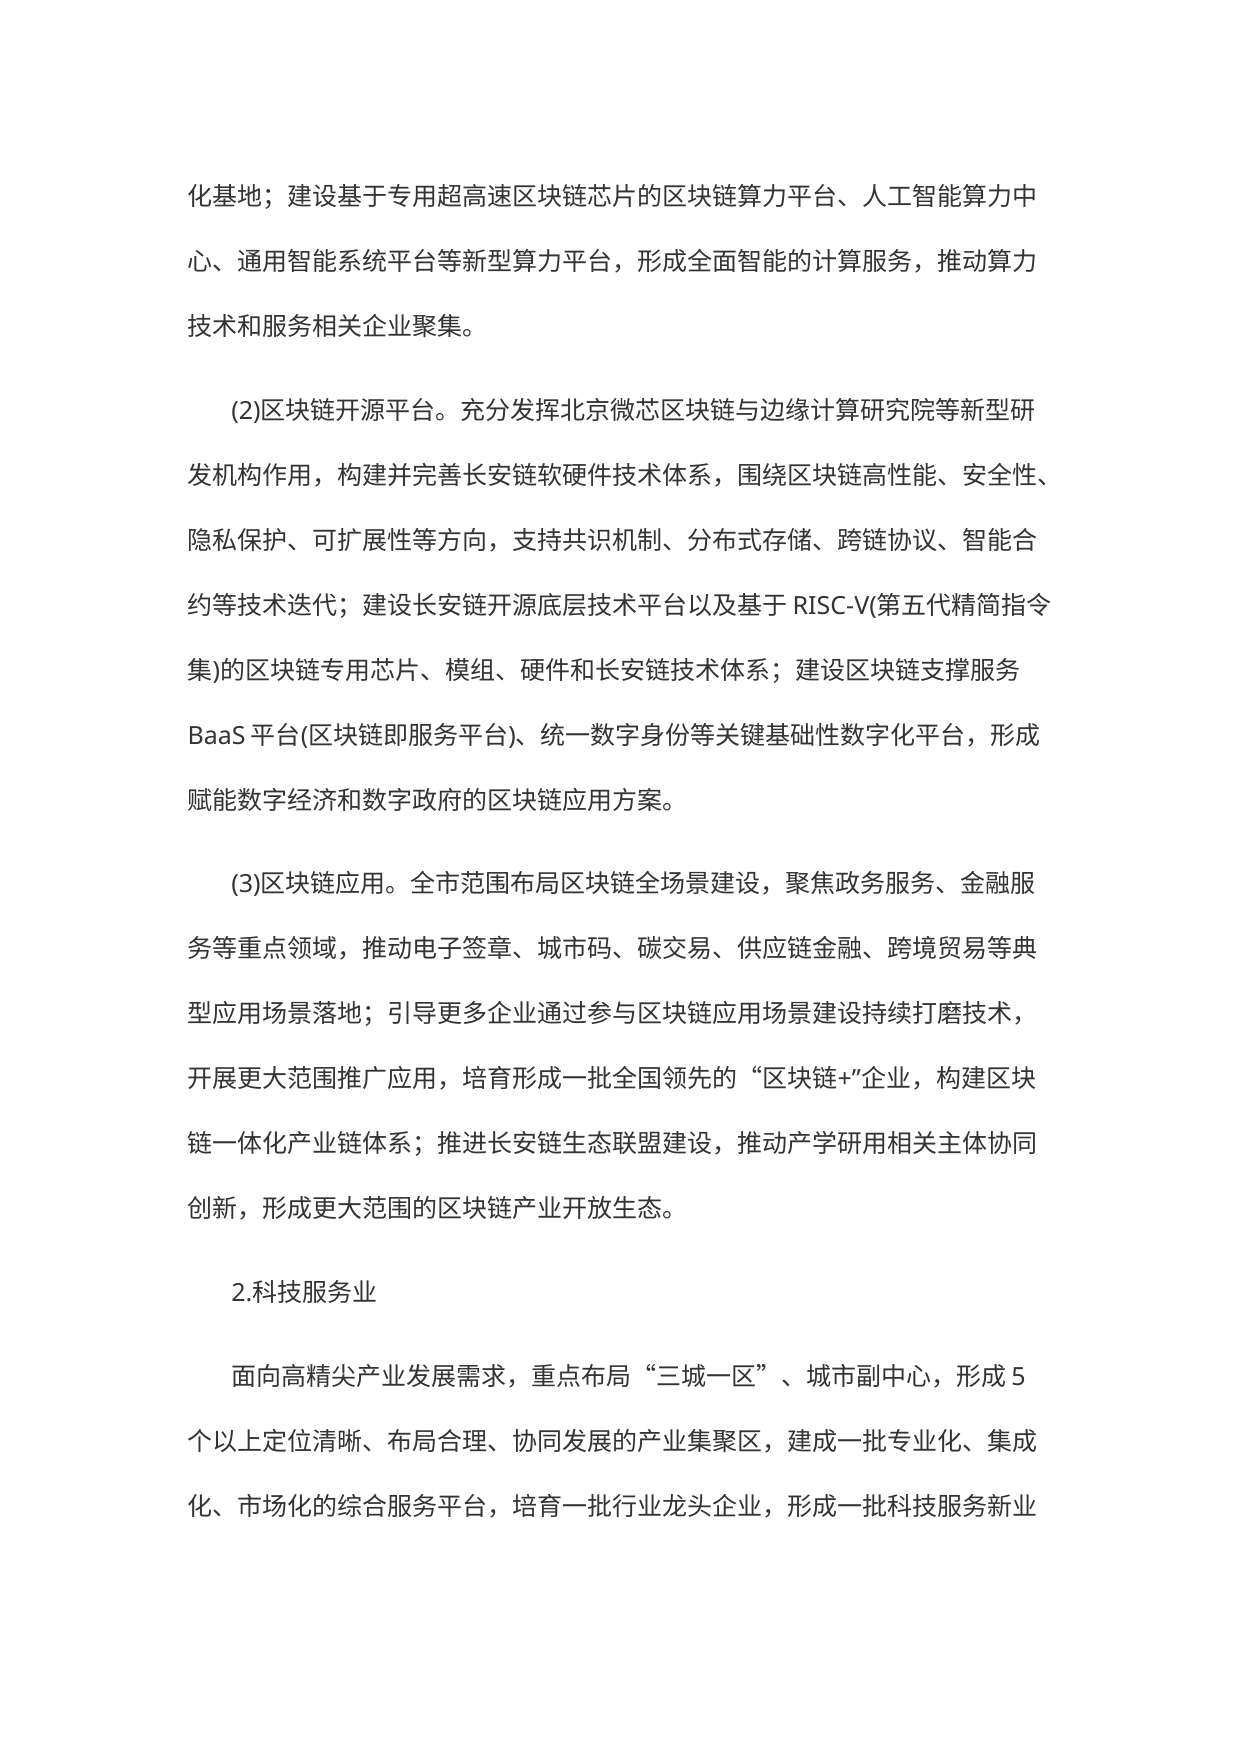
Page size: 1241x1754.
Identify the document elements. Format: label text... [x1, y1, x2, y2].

text (3)区块链应用。全市范围布局区块链全场景建设，聚焦政务服务、金融服务等重点领域，推动电子签章、城市码、碳交易、供应链金融、跨境贸易等典型应用场景落地；引导更多企业通过参与区块链应用场景建设持续打磨技术，开展更大范围推广应用，培育形成一批全国领先的“区块链+”企业，构建区块链一体化产业链体系；推进长安链生态联盟建设，推动产学研用相关主体协同创新，形成更大范围的区块链产业开放生态。 [187, 849, 1053, 1239]
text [187, 162, 1053, 357]
text 2.科技服务业 [187, 1258, 1053, 1323]
text (2)区块链开源平台。充分发挥北京微芯区块链与边缘计算研究院等新型研发机构作用，构建并完善长安链软硬件技术体系，围绕区块链高性能、安全性、隐私保护、可扩展性等方向，支持共识机制、分布式存储、跨链协议、智能合约等技术迭代；建设长安链开源底层技术平台以及基于RISC-V(第五代精简指令集)的区块链专用芯片、模组、硬件和长安链技术体系；建设区块链支撑服务BaaS平台(区块链即服务平台)、统一数字身份等关键基础性数字化平台，形成赋能数字经济和数字政府的区块链应用方案。 [187, 376, 1053, 831]
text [187, 1342, 1053, 1537]
